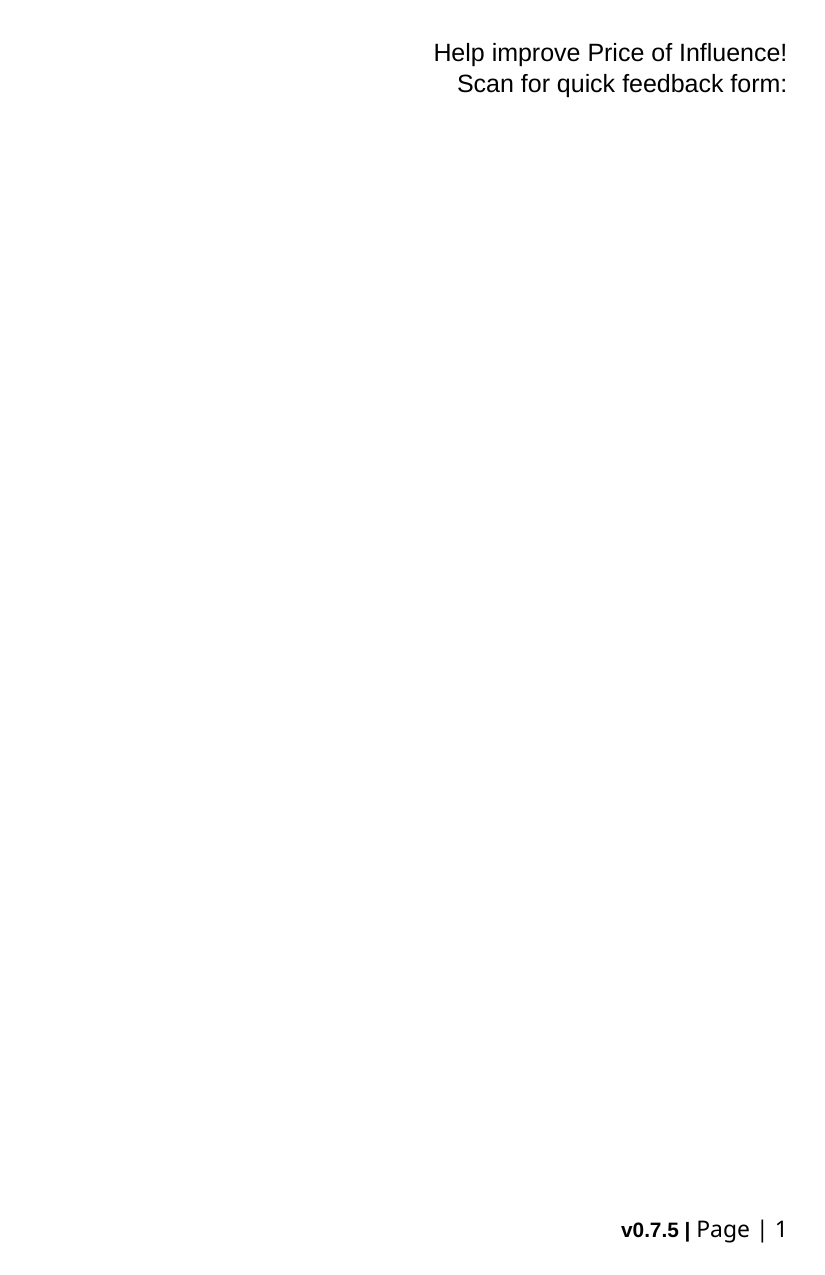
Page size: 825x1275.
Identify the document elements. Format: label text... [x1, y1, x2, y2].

text Help improve Price of Influence! [37, 37, 787, 66]
text Scan for quick feedback form: [37, 68, 787, 97]
